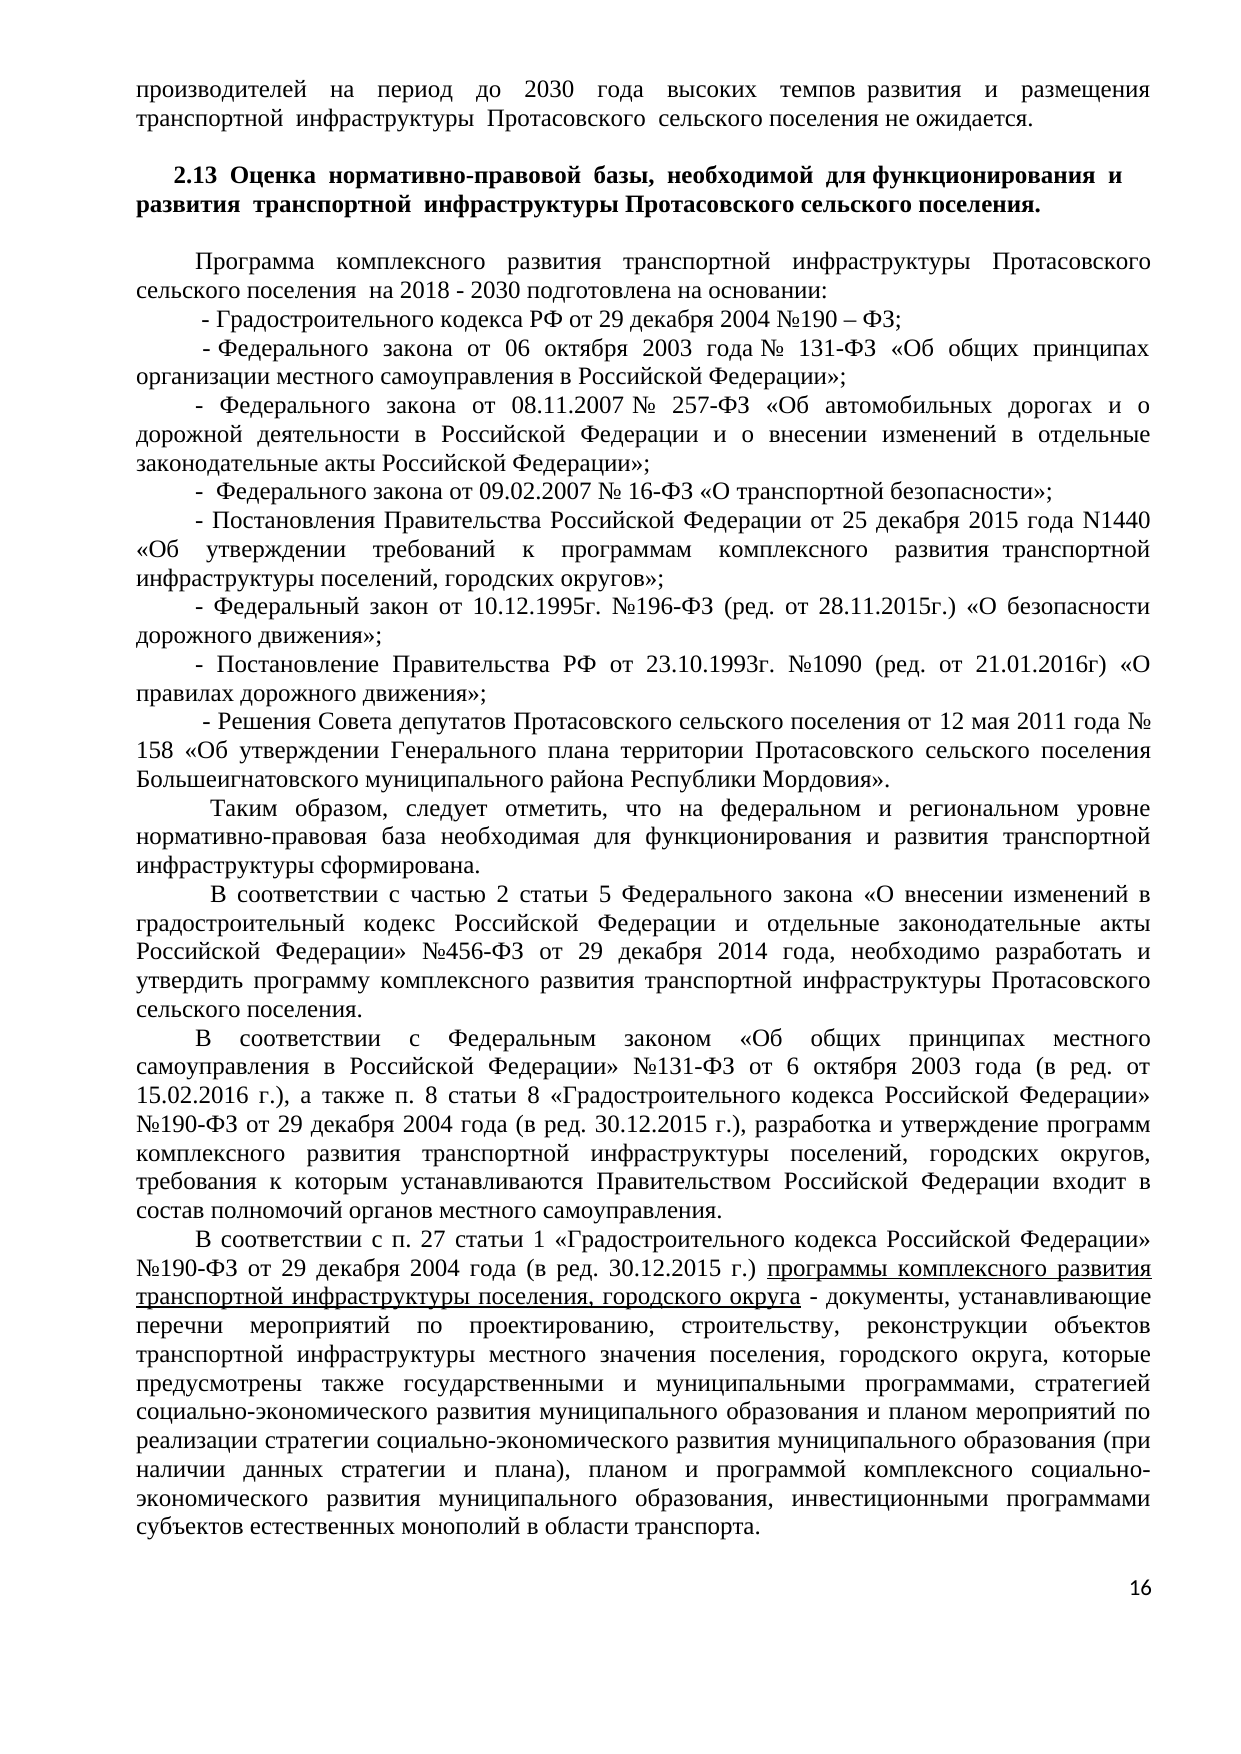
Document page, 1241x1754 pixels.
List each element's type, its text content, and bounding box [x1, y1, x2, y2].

text - Федерального закона от 06 октября 2003 года № 131-ФЗ «Об общих принципах организации местного самоуправления в Российской Федерации»; [136, 333, 1152, 390]
text - Федерального закона от 09.02.2007 № 16-ФЗ «О транспортной безопасности»; [136, 476, 1152, 505]
list Таким образом, следует отметить, что на федеральном и региональном уровне нормативно-правовая база необходимая для функционирования и развития транспортной инфраструктуры сформирована. [136, 793, 1152, 879]
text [136, 74, 1152, 131]
text - Постановление Правительства РФ от 23.10.1993г. №1090 (ред. от 21.01.2016г) «О правилах дорожного движения»; [136, 649, 1152, 706]
text - Федеральный закон от 10.12.1995г. №196-ФЗ (ред. от 28.11.2015г.) «О безопасности дорожного движения»; [136, 591, 1152, 649]
list В соответствии с частью 2 статьи 5 Федерального закона «О внесении изменений в градостроительный кодекс Российской Федерации и отдельные законодательные акты Российской Федерации» №456-ФЗ от 29 декабря 2014 года, необходимо разработать и утвердить программу комплексного развития транспортной инфраструктуры Протасовского сельского поселения. [136, 879, 1152, 1023]
text В соответствии с Федеральным законом «Об общих принципах местного самоуправления в Российской Федерации» №131-ФЗ от 6 октября 2003 года (в ред. от 15.02.2016 г.), а также п. 8 статьи 8 «Градостроительного кодекса Российской Федерации» №190-ФЗ от 29 декабря 2004 года (в ред. 30.12.2015 г.), разработка и утверждение программ комплексного развития транспортной инфраструктуры поселений, городских округов, требования к которым устанавливаются Правительством Российской Федерации входит в состав полномочий органов местного самоуправления. [136, 1023, 1152, 1224]
text 2.13 Оценка нормативно-правовой базы, необходимой для функционирования и развития транспортной инфраструктуры Протасовского сельского поселения. [136, 160, 1152, 218]
text - Решения Совета депутатов Протасовского сельского поселения от 12 мая 2011 года № 158 «Об утверждении Генерального плана территории Протасовского сельского поселения Большеигнатовского муниципального района Республики Мордовия». [136, 706, 1152, 793]
text - Постановления Правительства Российской Федерации от 25 декабря 2015 года N1440 «Об утверждении требований к программам комплексного развития транспортной инфраструктуры поселений, городских округов»; [136, 505, 1152, 591]
text В соответствии с п. 27 статьи 1 «Градостроительного кодекса Российской Федерации» №190-ФЗ от 29 декабря 2004 года (в ред. 30.12.2015 г.) программы комплексного развития транспортной инфраструктуры поселения, городского округа - документы, устанавливающие перечни мероприятий по проектированию, строительству, реконструкции объектов транспортной инфраструктуры местного значения поселения, городского округа, которые предусмотрены также государственными и муниципальными программами, стратегией социально-экономического развития муниципального образования и планом мероприятий по реализации стратегии социально-экономического развития муниципального образования (при наличии данных стратегии и плана), планом и программой комплексного социально-экономического развития муниципального образования, инвестиционными программами субъектов естественных монополий в области транспорта. [136, 1224, 1152, 1540]
text - Градостроительного кодекса РФ от 29 декабря 2004 №190 – ФЗ; [136, 304, 1152, 333]
text - Федерального закона от 08.11.2007 № 257-ФЗ «Об автомобильных дорогах и о дорожной деятельности в Российской Федерации и о внесении изменений в отдельные законодательные акты Российской Федерации»; [136, 390, 1152, 476]
text Программа комплексного развития транспортной инфраструктуры Протасовского сельского поселения на 2018 - 2030 подготовлена на основании: [136, 246, 1152, 304]
